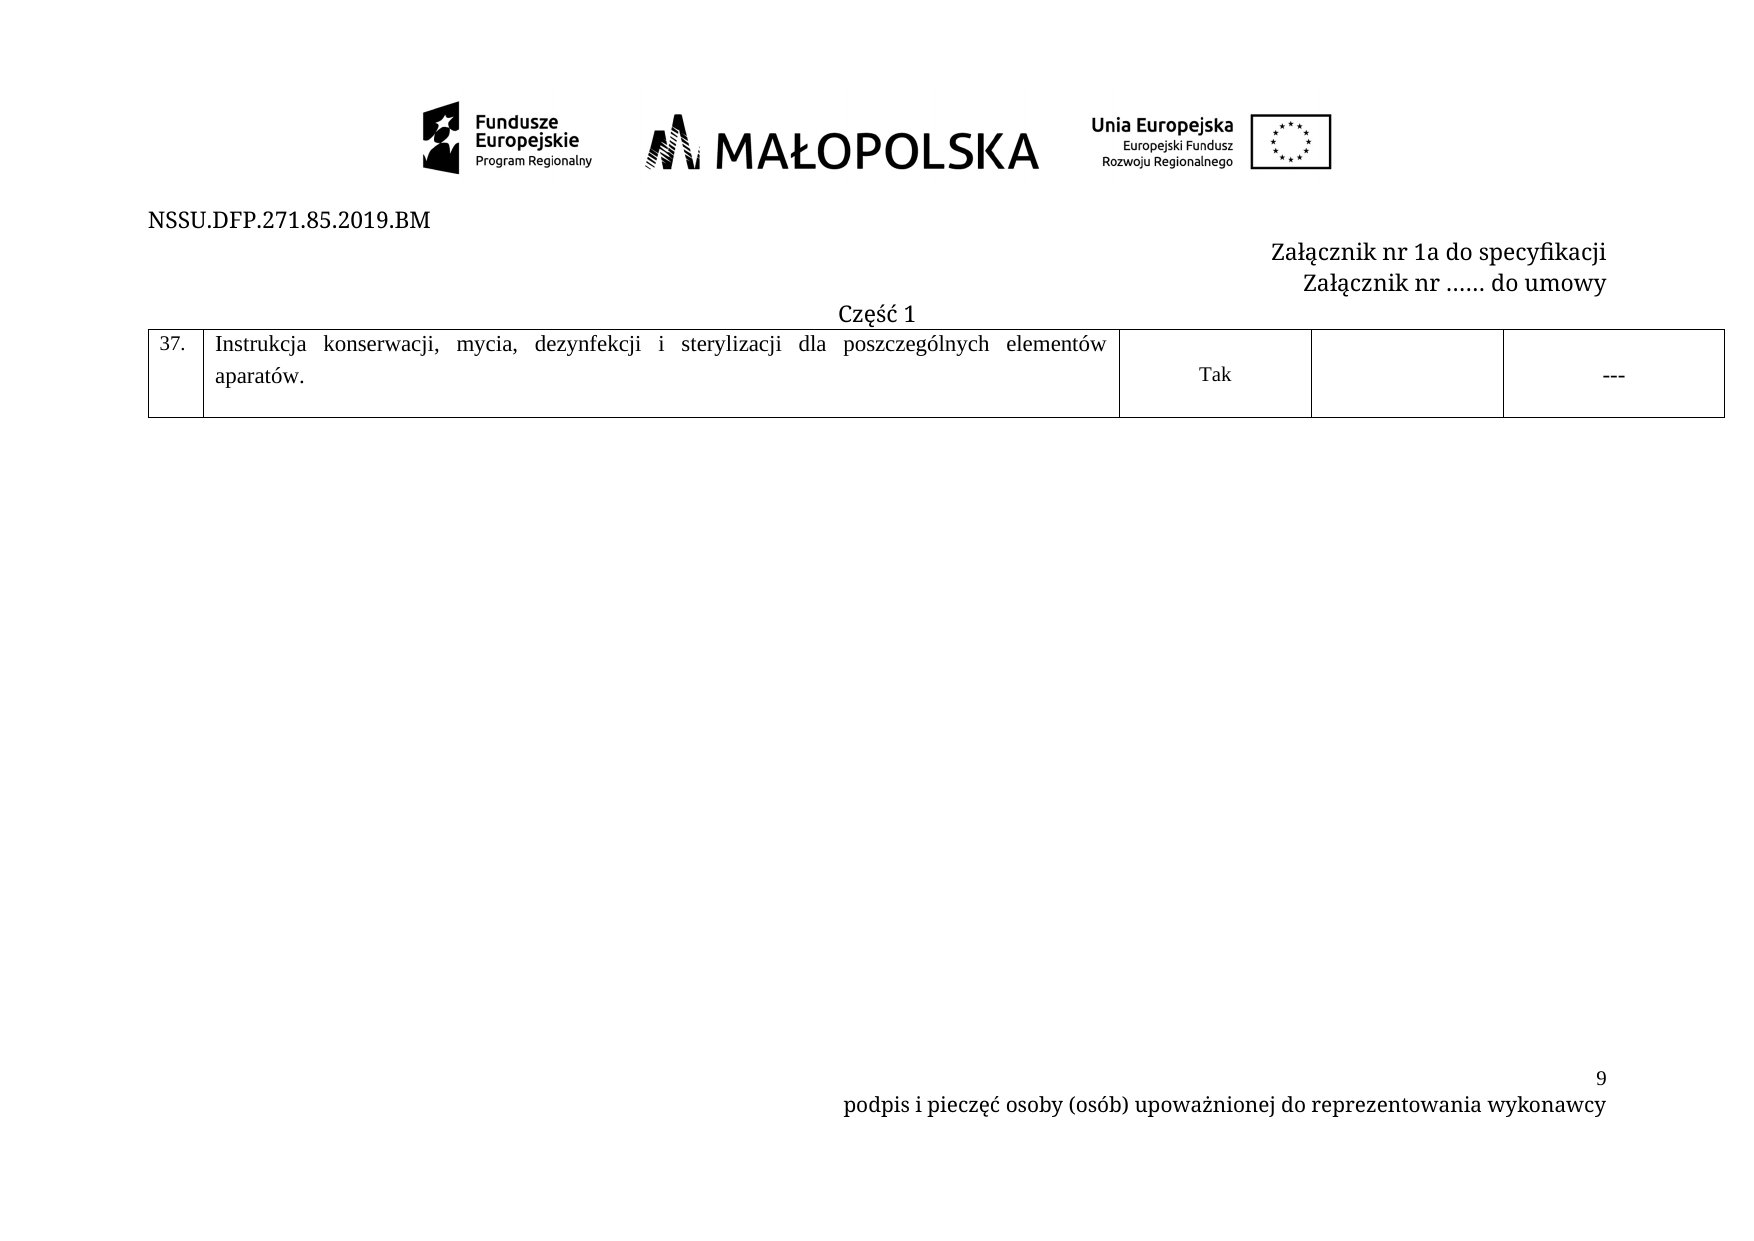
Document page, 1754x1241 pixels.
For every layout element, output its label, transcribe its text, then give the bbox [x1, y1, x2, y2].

table_cell [149, 330, 203, 417]
table_cell Instrukcja konserwacji, mycia, dezynfekcji i sterylizacji dla poszczególnych elementów aparatów. [204, 330, 1119, 417]
table_cell [1312, 330, 1503, 417]
table_cell --- [1504, 330, 1724, 417]
picture [405, 84, 1349, 192]
table_cell Tak [1120, 330, 1311, 417]
